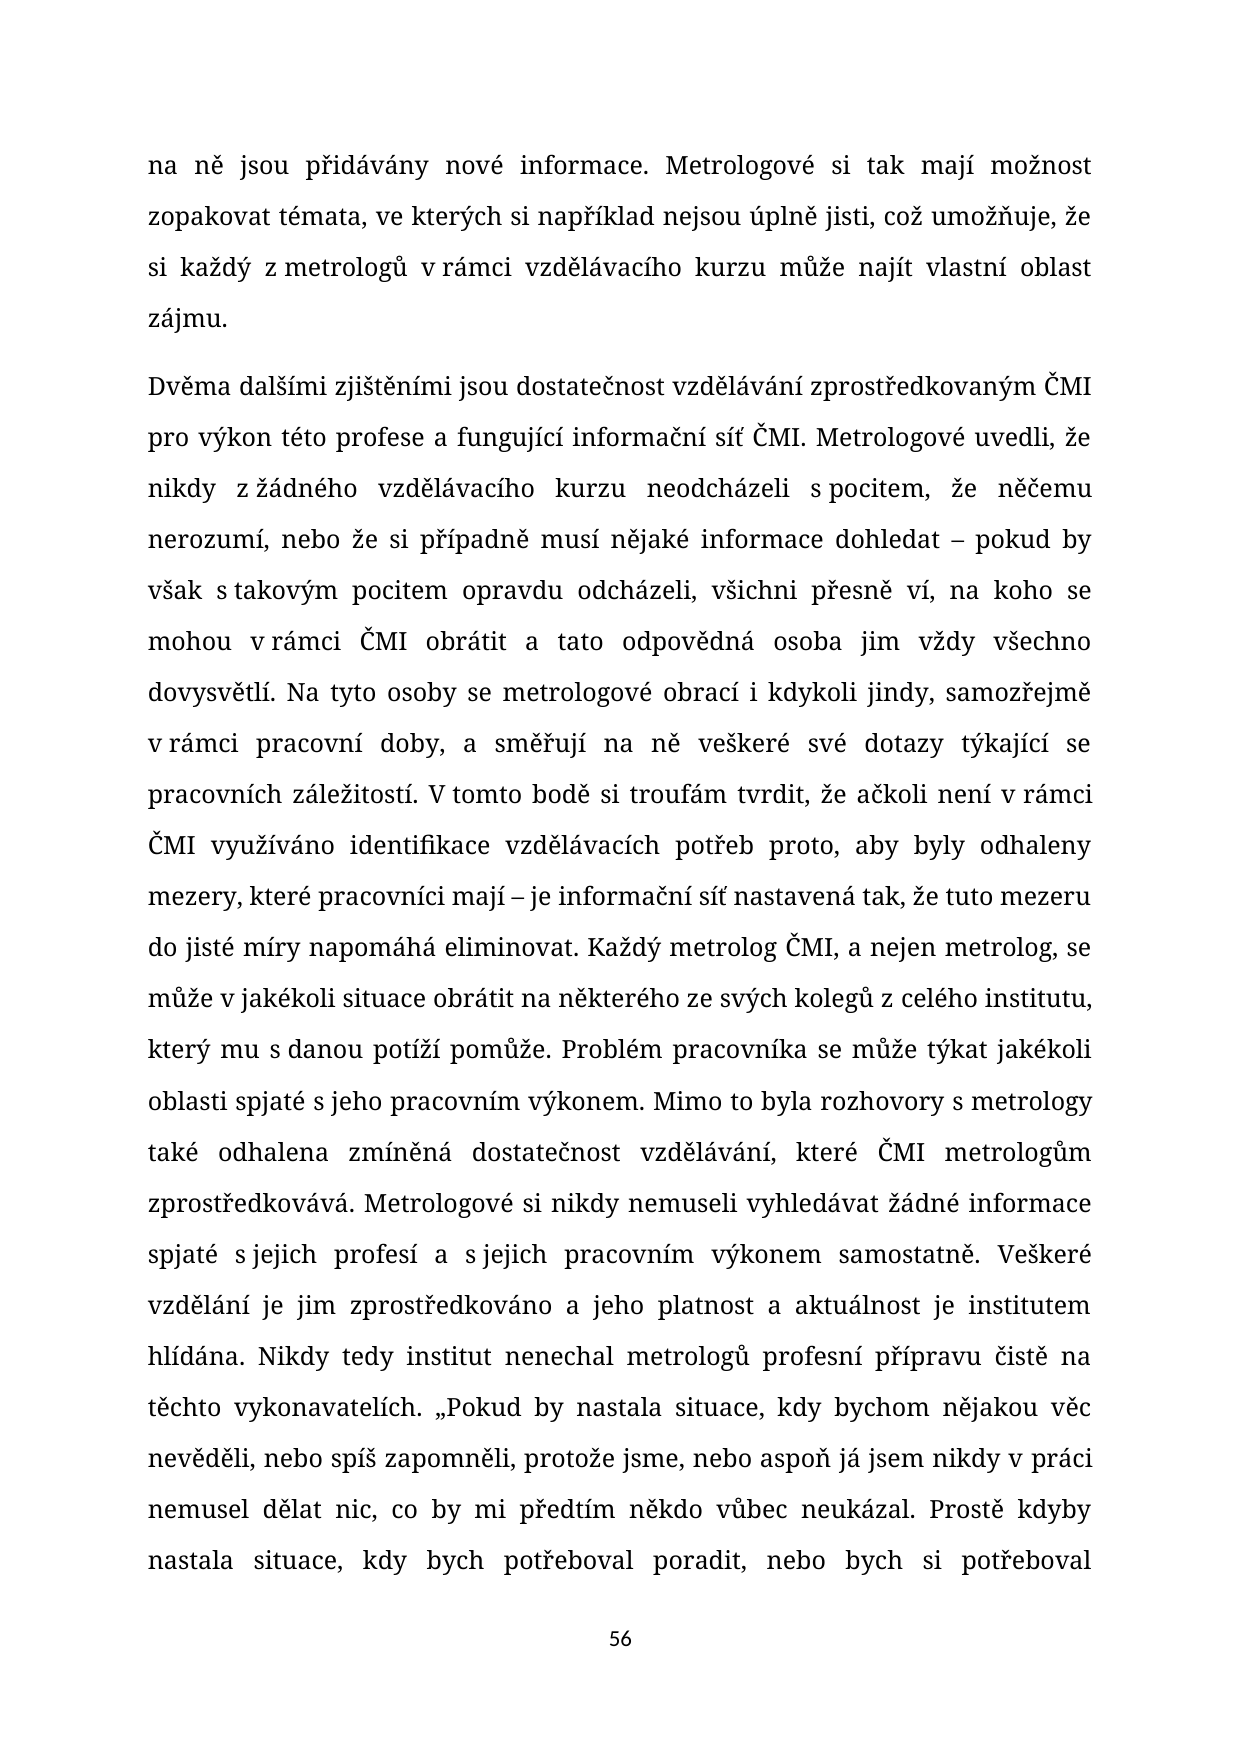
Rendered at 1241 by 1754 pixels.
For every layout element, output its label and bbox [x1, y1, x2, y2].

text [148, 368, 1092, 1577]
text [148, 148, 1092, 335]
